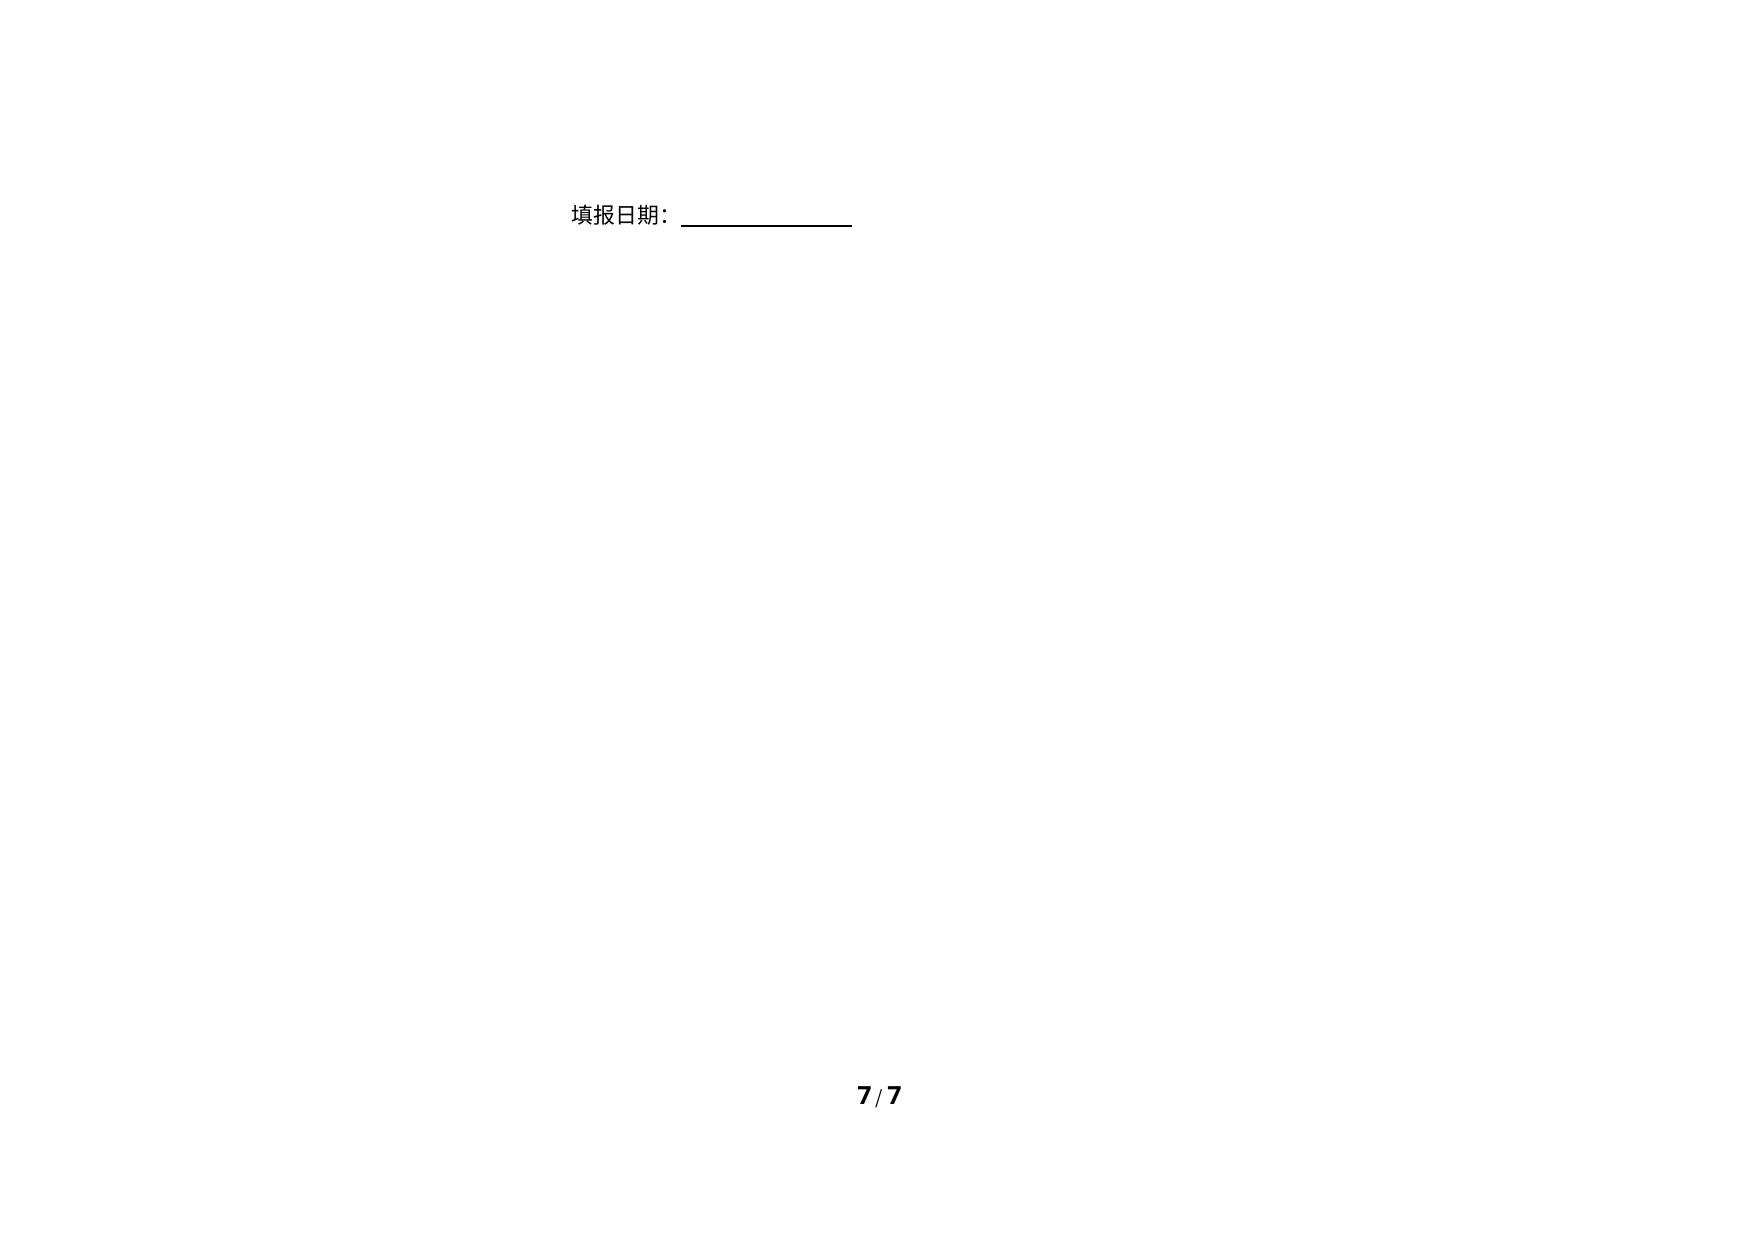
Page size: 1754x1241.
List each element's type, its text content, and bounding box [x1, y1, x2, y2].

text 填报日期： [150, 198, 1604, 230]
